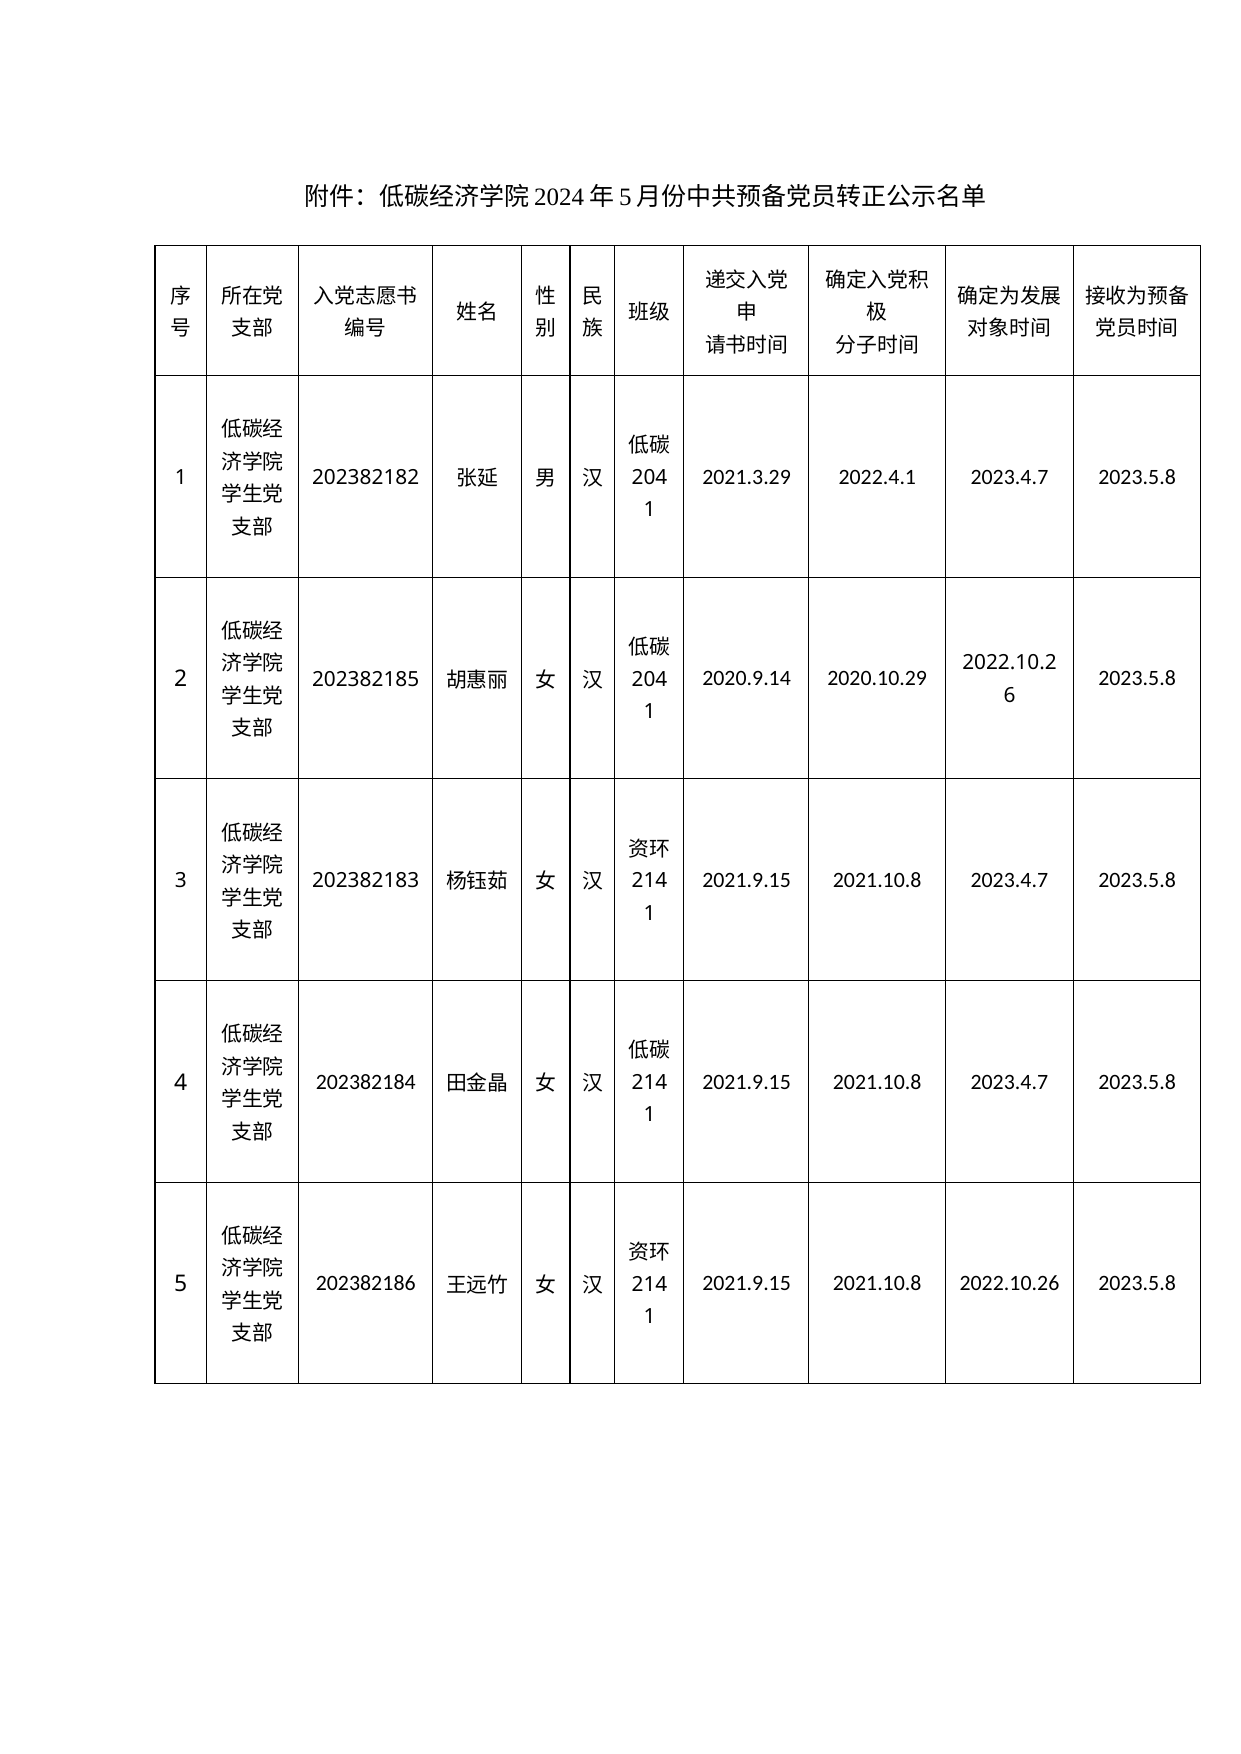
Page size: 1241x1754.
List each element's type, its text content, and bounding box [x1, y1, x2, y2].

table_cell 2023.5.8 [1074, 981, 1200, 1182]
table_cell 2022.4.1 [809, 376, 945, 577]
table_cell 低碳经济学院学生党支部 [207, 1183, 298, 1383]
table_cell 田金晶 [433, 981, 521, 1182]
table_cell 2022.10.26 [946, 1183, 1073, 1383]
table_header 所在党支部 [207, 246, 298, 375]
table_header 姓名 [433, 246, 521, 375]
table_cell 低碳经济学院学生党支部 [207, 578, 298, 778]
table_cell 胡惠丽 [433, 578, 521, 778]
table_header 确定为发展 对象时间 [946, 246, 1073, 375]
table_cell 2021.3.29 [684, 376, 808, 577]
table_cell 2023.5.8 [1074, 376, 1200, 577]
table_cell 资环2141 [615, 779, 683, 980]
table_cell 汉 [571, 779, 614, 980]
table_cell 2023.5.8 [1074, 779, 1200, 980]
table_cell 汉 [571, 376, 614, 577]
table_cell 2021.10.8 [809, 779, 945, 980]
table_cell 2020.10.29 [809, 578, 945, 778]
table_cell 汉 [571, 1183, 614, 1383]
table_cell 4 [156, 981, 206, 1182]
table_cell 汉 [571, 578, 614, 778]
table_cell 2 [156, 578, 206, 778]
text 附件：低碳经济学院2024年5月份中共预备党员转正公示名单 [187, 162, 1053, 227]
table_header 接收为预备 党员时间 [1074, 246, 1200, 375]
table_cell 2023.5.8 [1074, 578, 1200, 778]
table_cell 女 [522, 779, 569, 980]
table_cell 2021.9.15 [684, 1183, 808, 1383]
table_cell 2023.4.7 [946, 981, 1073, 1182]
table_cell 张延 [433, 376, 521, 577]
table_cell 女 [522, 981, 569, 1182]
table_cell 2023.4.7 [946, 779, 1073, 980]
table_cell 低碳经济学院学生党支部 [207, 376, 298, 577]
table_cell 202382186 [299, 1183, 432, 1383]
table_cell 202382183 [299, 779, 432, 980]
table_header 递交入党申 请书时间 [684, 246, 808, 375]
table_cell 资环2141 [615, 1183, 683, 1383]
table_cell 2021.9.15 [684, 981, 808, 1182]
table_cell 2021.10.8 [809, 1183, 945, 1383]
table_cell 202382184 [299, 981, 432, 1182]
table_cell 低碳2041 [615, 376, 683, 577]
table_cell 2021.9.15 [684, 779, 808, 980]
table_cell 杨钰茹 [433, 779, 521, 980]
table_header 入党志愿书 编号 [299, 246, 432, 375]
table_cell 男 [522, 376, 569, 577]
table_cell 女 [522, 1183, 569, 1383]
table_header 确定入党积极 分子时间 [809, 246, 945, 375]
table_cell 王远竹 [433, 1183, 521, 1383]
table_cell 202382185 [299, 578, 432, 778]
table_header 性别 [522, 246, 569, 375]
table_cell 202382182 [299, 376, 432, 577]
table_cell 2023.5.8 [1074, 1183, 1200, 1383]
table_cell 1 [156, 376, 206, 577]
table_cell 3 [156, 779, 206, 980]
table_cell 低碳经济学院学生党支部 [207, 779, 298, 980]
table_cell 2023.4.7 [946, 376, 1073, 577]
table_cell 5 [156, 1183, 206, 1383]
table_cell 2021.10.8 [809, 981, 945, 1182]
table_cell 低碳2041 [615, 578, 683, 778]
table_cell 2022.10.26 [946, 578, 1073, 778]
table_cell 汉 [571, 981, 614, 1182]
table_cell 2020.9.14 [684, 578, 808, 778]
table_header 序号 [156, 246, 206, 375]
table_header 班级 [615, 246, 683, 375]
table_cell 低碳2141 [615, 981, 683, 1182]
table_cell 低碳经济学院学生党支部 [207, 981, 298, 1182]
table_header 民族 [571, 246, 614, 375]
table_cell 女 [522, 578, 569, 778]
